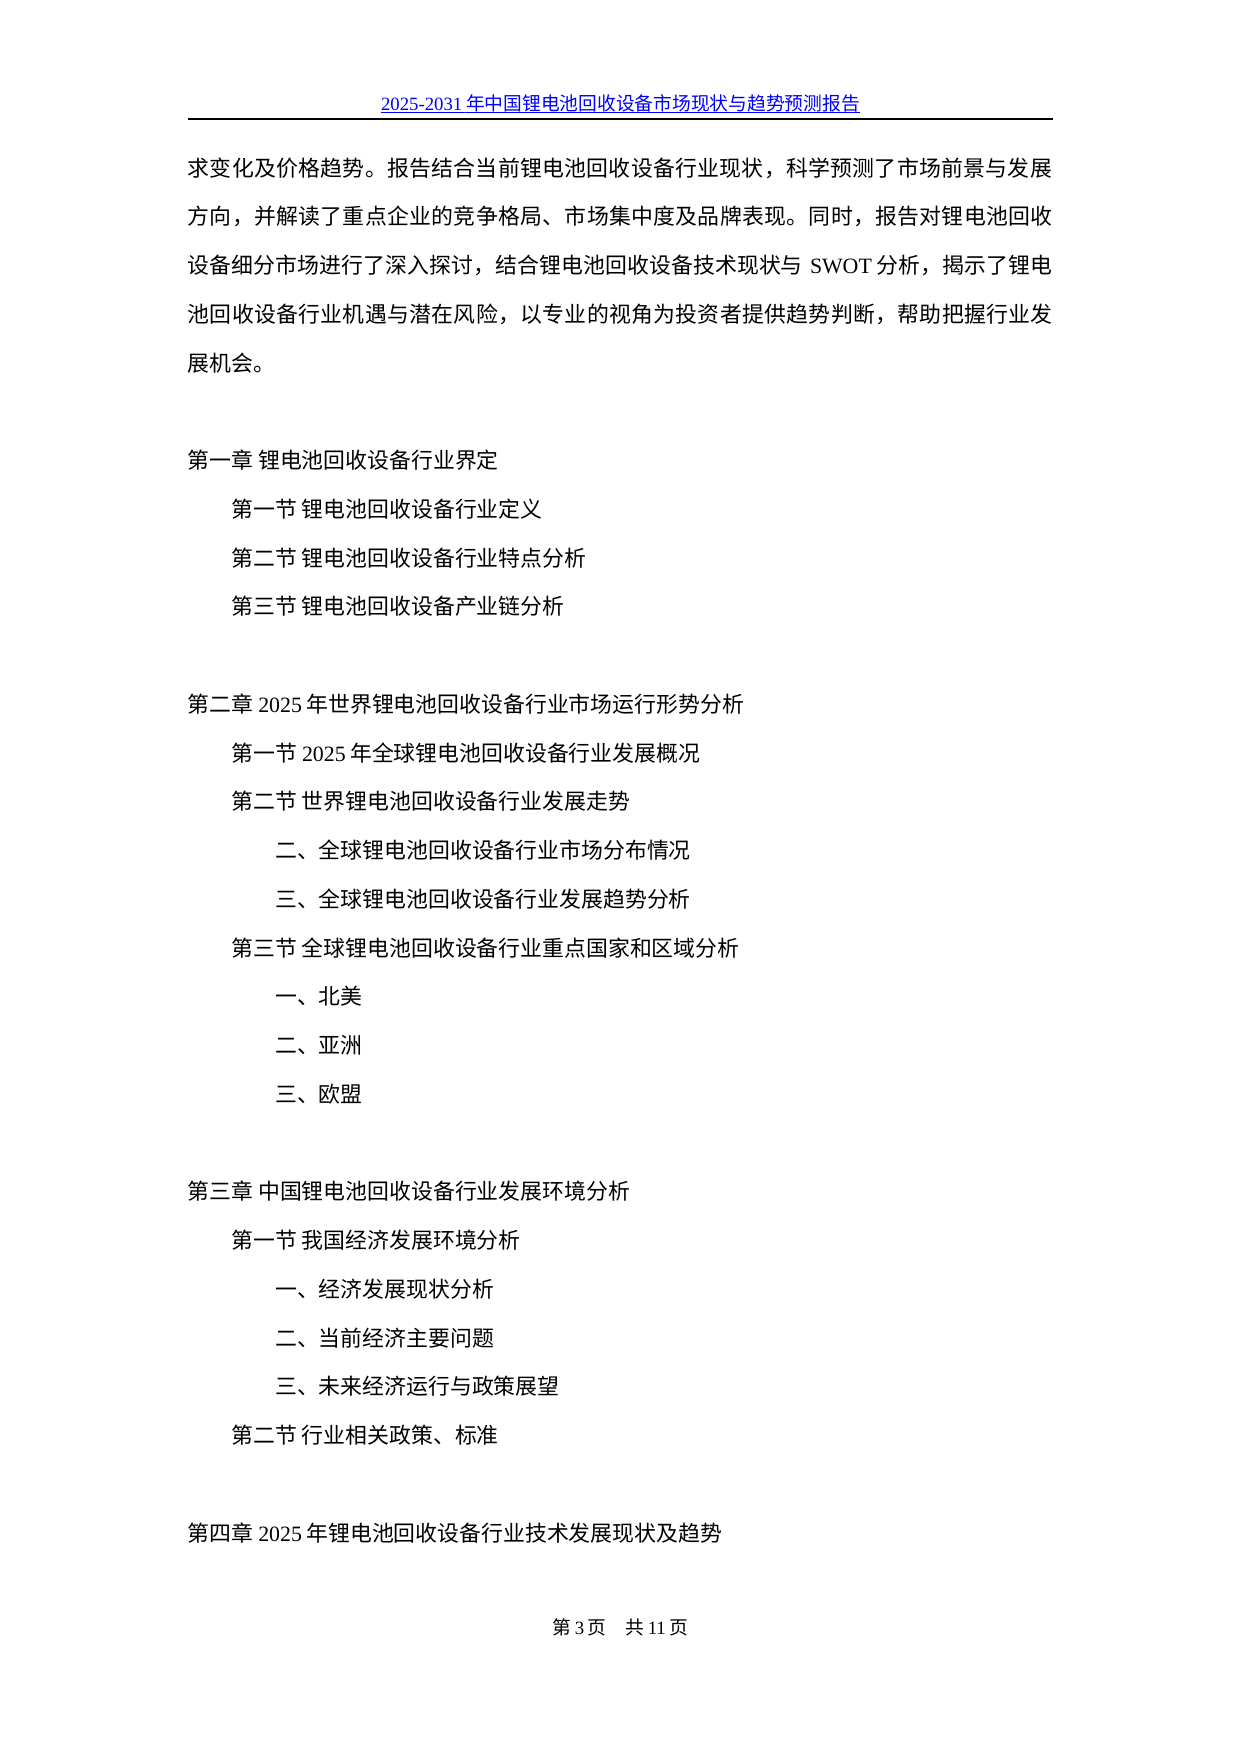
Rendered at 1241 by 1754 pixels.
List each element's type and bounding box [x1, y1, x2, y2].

text [187, 150, 1053, 1548]
